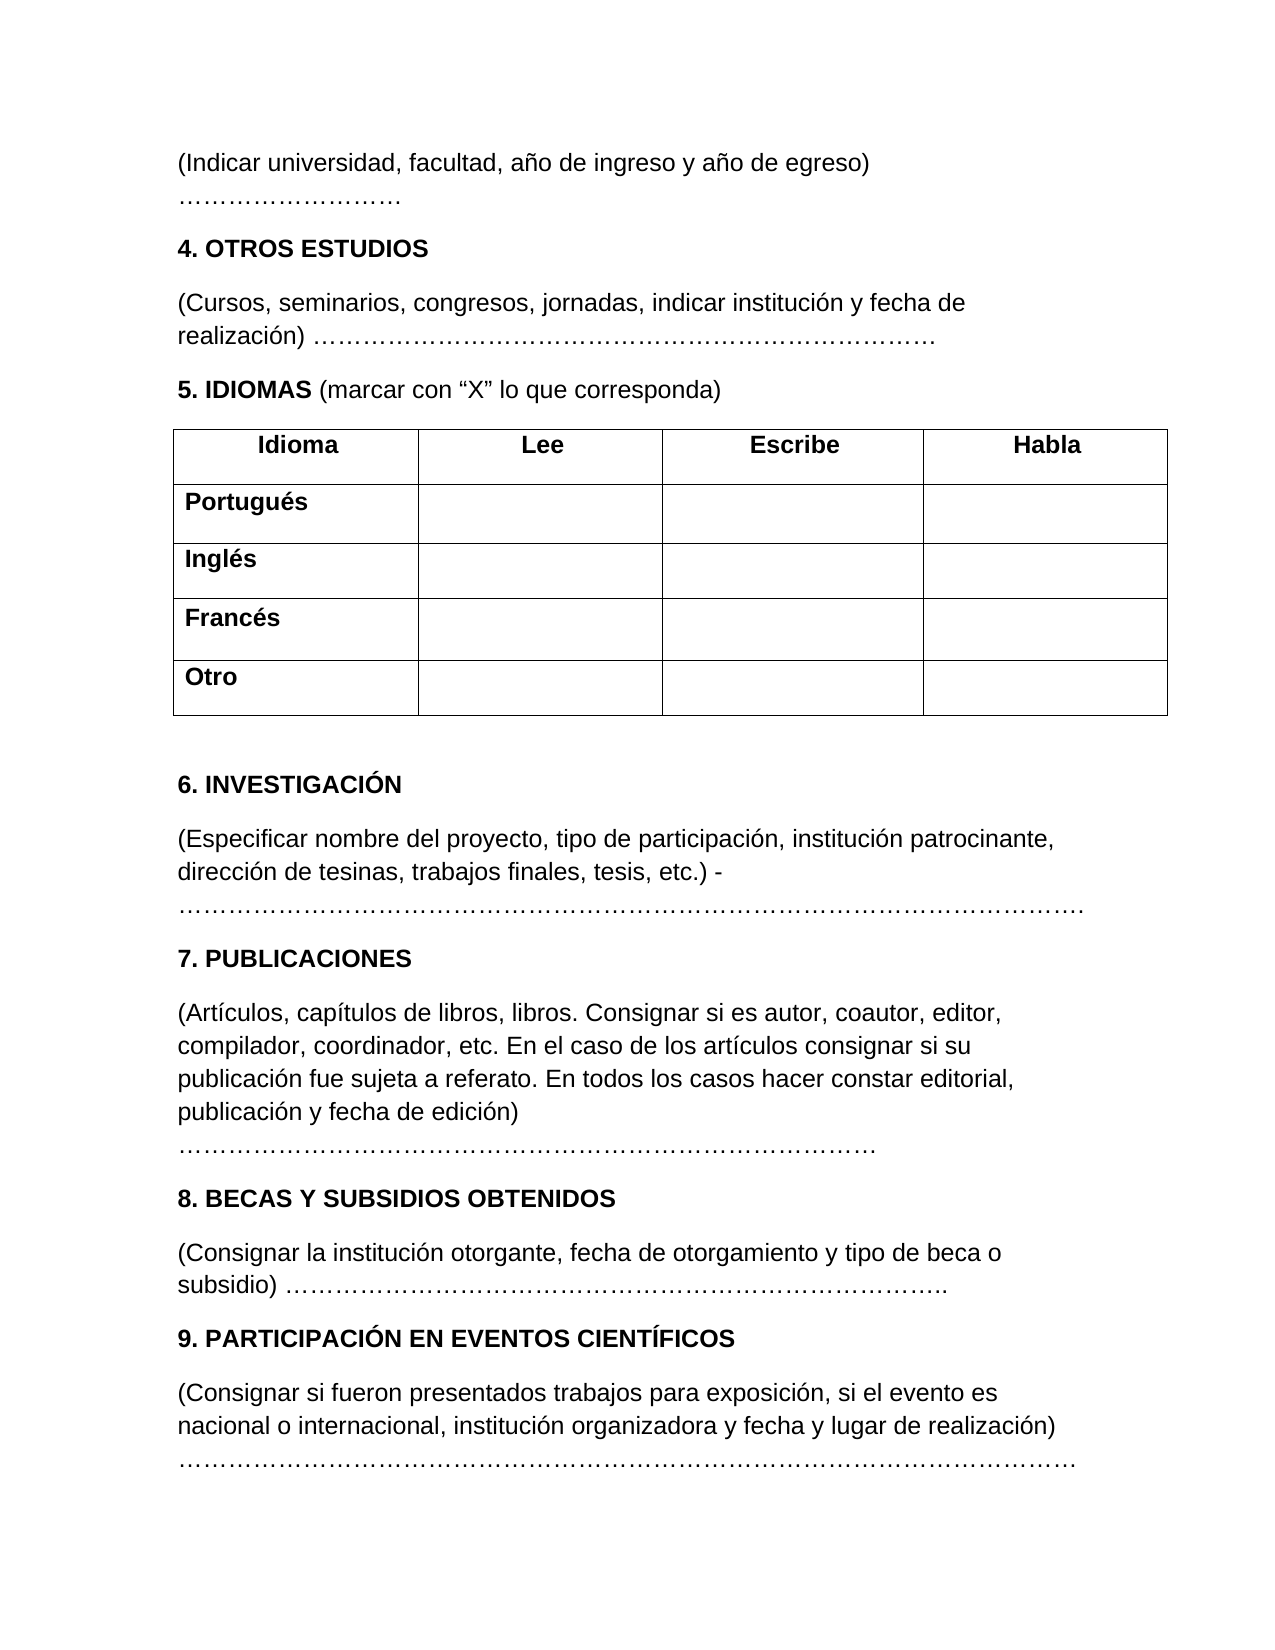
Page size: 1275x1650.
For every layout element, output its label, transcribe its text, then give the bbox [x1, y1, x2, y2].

table_cell [419, 661, 662, 715]
text (Indicar universidad, facultad, año de ingreso y año de egreso) ……………………… [177, 148, 1098, 209]
table_cell [663, 661, 923, 715]
table_cell [924, 661, 1167, 715]
table_cell [924, 544, 1167, 598]
text (Especificar nombre del proyecto, tipo de participación, institución patrocinante, dirección de tesinas, trabajos finales, tesis, etc.) -………………………………………………………………………………………………. [177, 824, 1098, 919]
text 8. BECAS Y SUBSIDIOS OBTENIDOS [177, 1184, 1098, 1212]
table_cell Portugués [174, 485, 418, 543]
text (Consignar la institución otorgante, fecha de otorgamiento y tipo de beca o subsidio) …………………………………………………………………….. [177, 1237, 1098, 1299]
table_cell [663, 544, 923, 598]
table_cell [663, 599, 923, 660]
text 5. IDIOMAS (marcar con “X” lo que corresponda) [177, 375, 1098, 404]
table_cell [419, 599, 662, 660]
table_cell [419, 485, 662, 543]
table_cell [924, 485, 1167, 543]
table_cell [924, 599, 1167, 660]
text 9. PARTICIPACIÓN EN EVENTOS CIENTÍFICOS [177, 1324, 1098, 1353]
text (Artículos, capítulos de libros, libros. Consignar si es autor, coautor, editor, compilador, coordinador, etc. En el caso de los artículos consignar si su publicación fue sujeta a referato. En todos los casos hacer constar editorial, publicación y fecha de edición) ………………………………………………………………………… [177, 998, 1098, 1158]
table_header Lee [419, 430, 662, 483]
text (Consignar si fueron presentados trabajos para exposición, si el evento es nacional o internacional, institución organizadora y fecha y lugar de realización) ……………………………………………………………………………………………… [177, 1378, 1098, 1473]
text 4. OTROS ESTUDIOS [177, 234, 1098, 263]
table_cell [663, 485, 923, 543]
table_header Habla [924, 430, 1167, 483]
table_cell Otro [174, 661, 418, 715]
table_header Escribe [663, 430, 923, 483]
text (Cursos, seminarios, congresos, jornadas, indicar institución y fecha de realización) ………………………………………………………………… [177, 288, 1098, 350]
table_cell [419, 544, 662, 598]
table_cell Inglés [174, 544, 418, 598]
text 6. INVESTIGACIÓN [177, 770, 1098, 799]
table_header Idioma [174, 430, 418, 483]
table_cell Francés [174, 599, 418, 660]
text 7. PUBLICACIONES [177, 944, 1098, 973]
